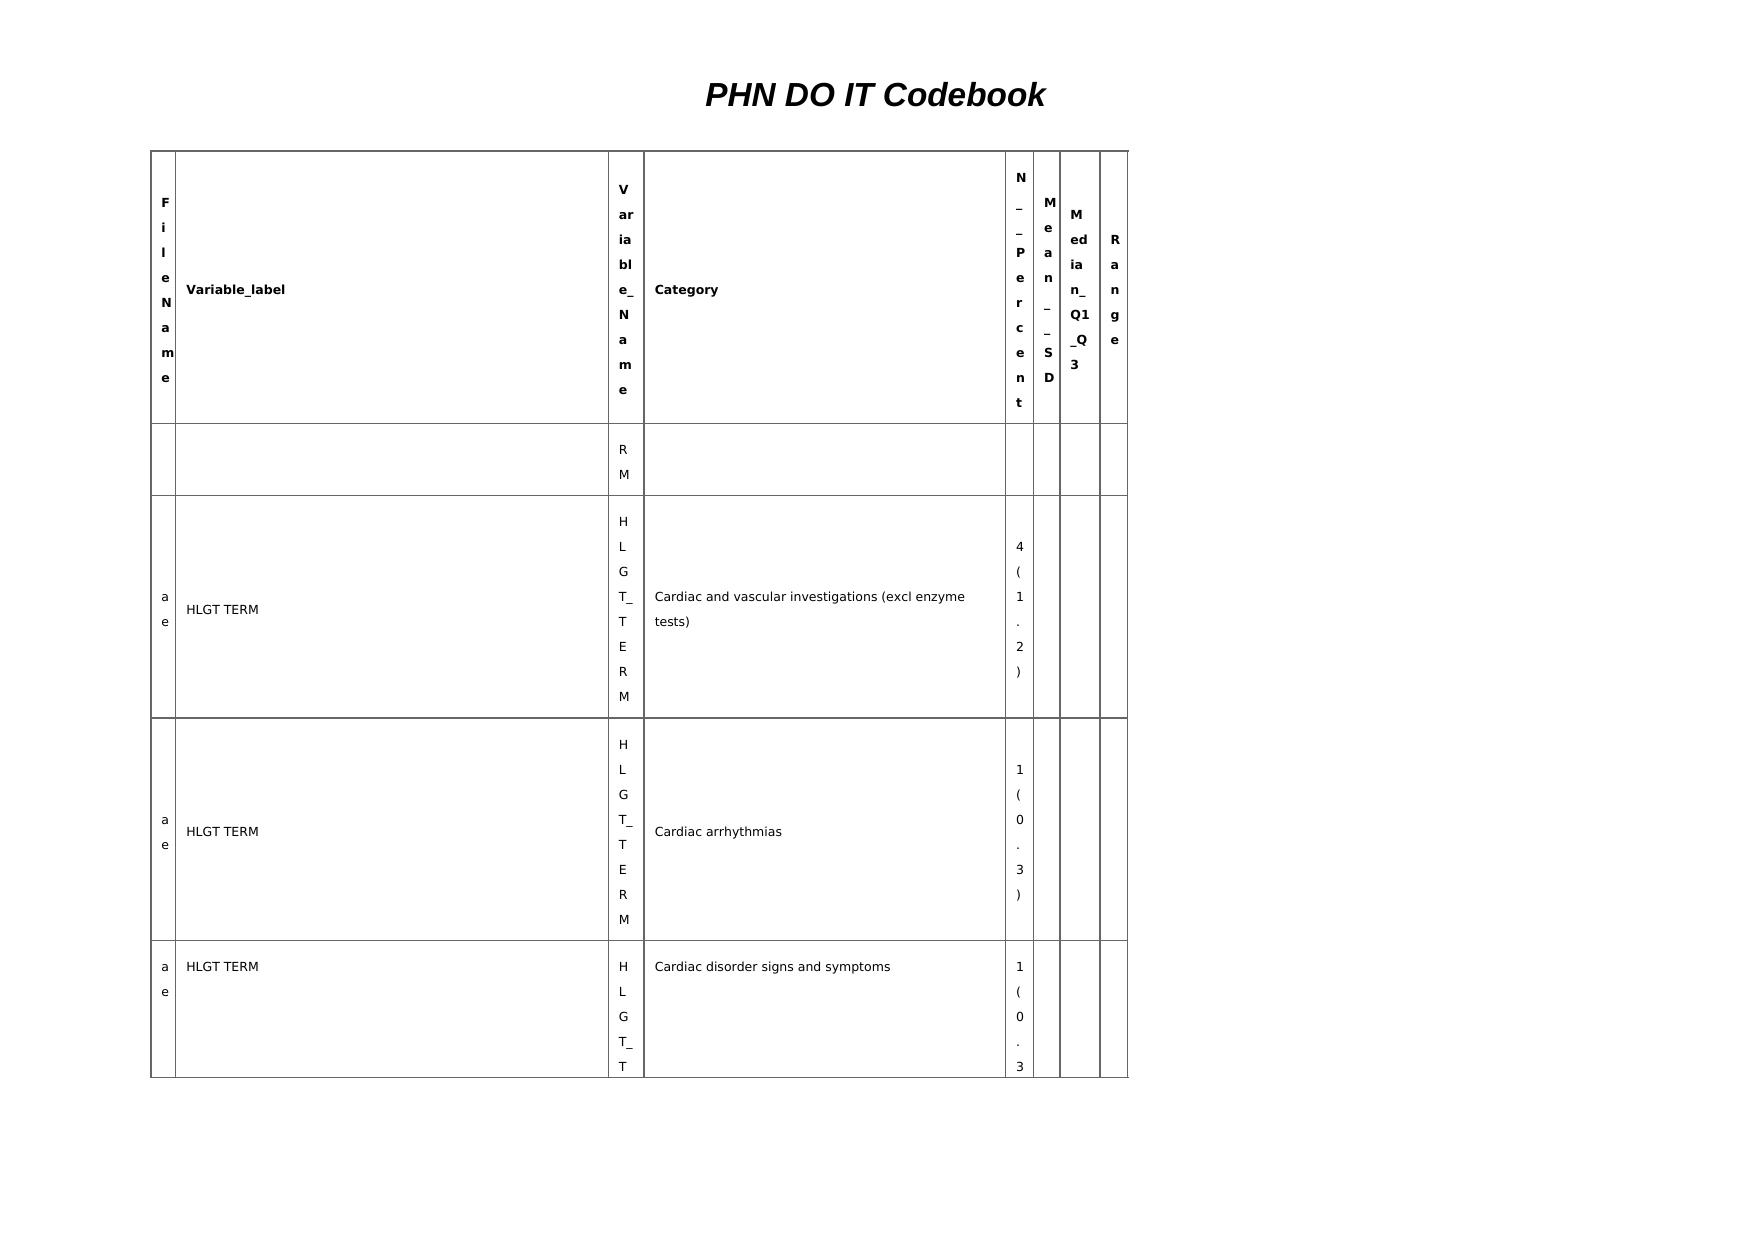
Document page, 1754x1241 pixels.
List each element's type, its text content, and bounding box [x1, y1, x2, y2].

table_header Mean__SD [1034, 152, 1059, 422]
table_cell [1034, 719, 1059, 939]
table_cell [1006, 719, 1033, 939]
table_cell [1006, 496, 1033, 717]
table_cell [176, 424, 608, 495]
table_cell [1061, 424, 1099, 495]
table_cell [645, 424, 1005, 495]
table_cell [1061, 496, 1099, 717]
table_header Variable_label [176, 152, 608, 422]
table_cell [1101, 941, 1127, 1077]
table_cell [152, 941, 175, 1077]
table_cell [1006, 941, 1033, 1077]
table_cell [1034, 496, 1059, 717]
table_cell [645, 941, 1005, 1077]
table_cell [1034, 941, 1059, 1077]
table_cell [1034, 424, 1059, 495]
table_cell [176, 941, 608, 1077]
table_header Median_Q1_Q3 [1061, 152, 1099, 422]
table_header Category [645, 152, 1005, 422]
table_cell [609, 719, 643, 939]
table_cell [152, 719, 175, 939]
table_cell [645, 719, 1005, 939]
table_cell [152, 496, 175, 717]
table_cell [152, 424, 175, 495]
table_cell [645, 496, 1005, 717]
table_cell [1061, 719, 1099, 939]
table_header N__Percent [1006, 152, 1033, 422]
table_header Variable_Name [609, 152, 643, 422]
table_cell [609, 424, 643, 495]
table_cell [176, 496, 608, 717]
table_header Range [1101, 152, 1127, 422]
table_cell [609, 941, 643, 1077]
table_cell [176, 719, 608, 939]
table_header FileName [152, 152, 175, 422]
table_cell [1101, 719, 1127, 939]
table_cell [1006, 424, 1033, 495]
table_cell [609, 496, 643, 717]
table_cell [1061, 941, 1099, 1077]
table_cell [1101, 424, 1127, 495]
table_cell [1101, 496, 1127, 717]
